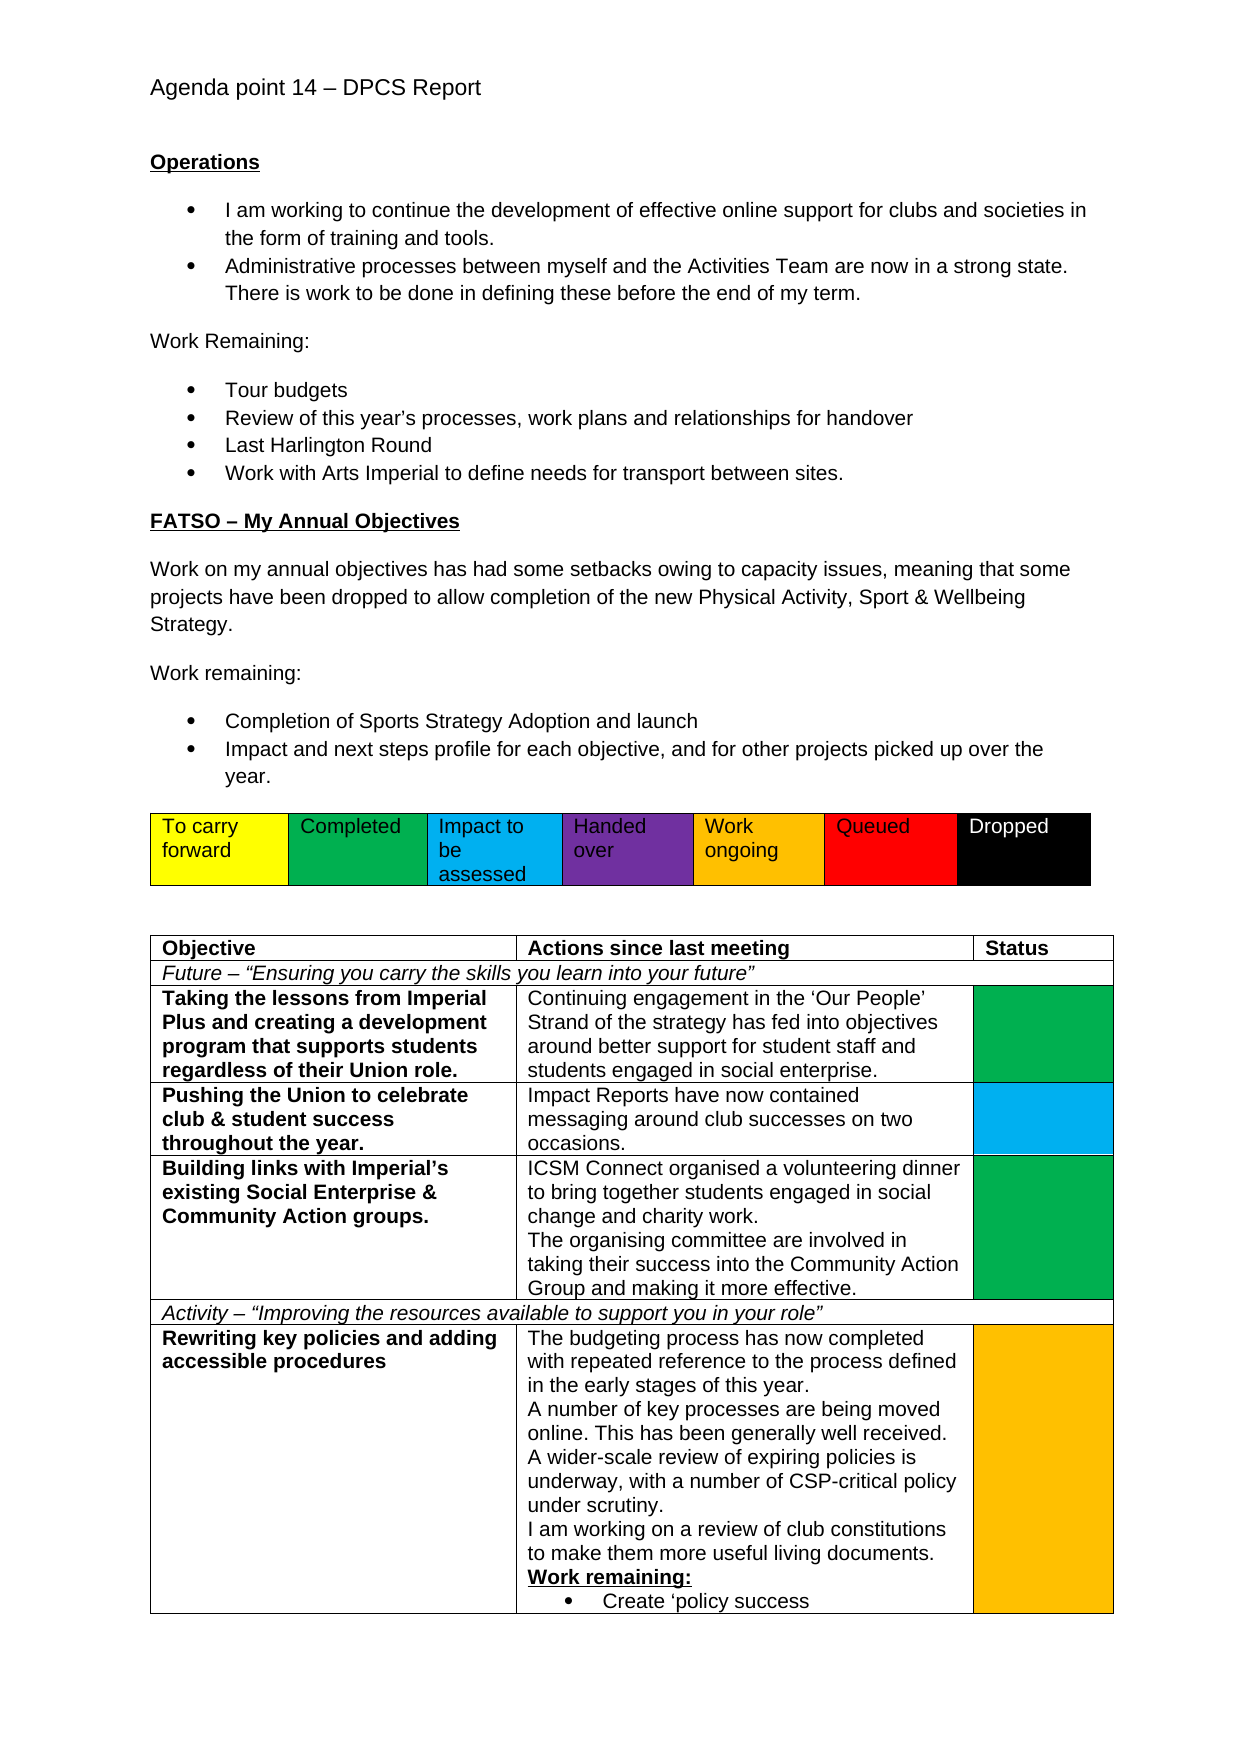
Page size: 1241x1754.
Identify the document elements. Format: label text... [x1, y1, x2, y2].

table_cell Continuing engagement in the ‘Our People’ Strand of the strategy has fed into objectives around better support for student staff and students engaged in social enterprise. [517, 986, 973, 1082]
table_cell [974, 986, 1113, 1082]
table_cell [974, 1083, 1113, 1154]
list Impact and next steps profile for each objective, and for other projects picked up over the year. [187, 737, 1090, 788]
table_header Impact to be assessed [428, 814, 562, 885]
text Work remaining: [150, 661, 1090, 684]
table_header Queued [825, 814, 957, 885]
list Administrative processes between myself and the Activities Team are now in a strong state. There is work to be done in defining these before the end of my term. [187, 253, 1090, 305]
table_header Objective [151, 936, 516, 960]
table_cell Building links with Imperial’s existing Social Enterprise & Community Action groups. [151, 1156, 516, 1299]
table_cell [974, 1156, 1113, 1299]
table_cell Activity – “Improving the resources available to support you in your role” [151, 1300, 1113, 1324]
list Completion of Sports Strategy Adoption and launch [187, 709, 1090, 733]
table_cell Taking the lessons from Imperial Plus and creating a development program that supports students regardless of their Union role. [151, 986, 516, 1082]
list Work with Arts Imperial to define needs for transport between sites. [187, 461, 1090, 484]
table_cell Pushing the Union to celebrate club & student success throughout the year. [151, 1083, 516, 1154]
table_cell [517, 1325, 973, 1613]
table_header Dropped [958, 814, 1090, 885]
text Work on my annual objectives has had some setbacks owing to capacity issues, meaning that some projects have been dropped to allow completion of the new Physical Activity, Sport & Wellbeing Strategy. [150, 557, 1090, 636]
text FATSO – My Annual Objectives [150, 509, 1090, 533]
table_header Status [974, 936, 1113, 960]
text Work Remaining: [150, 329, 1090, 353]
list Tour budgets [187, 378, 1090, 402]
list Review of this year’s processes, work plans and relationships for handover [187, 405, 1090, 429]
table_header Handed over [563, 814, 693, 885]
table_cell Future – “Ensuring you carry the skills you learn into your future” [151, 961, 1113, 985]
table_cell [974, 1325, 1113, 1613]
table_cell ICSM Connect organised a volunteering dinner to bring together students engaged in social change and charity work. The organising committee are involved in taking their success into the Community Action Group and making it more effective. [517, 1156, 973, 1299]
table_header Actions since last meeting [517, 936, 973, 960]
table_header Work ongoing [694, 814, 824, 885]
list Last Harlington Round [187, 433, 1090, 457]
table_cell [151, 1325, 516, 1613]
table_header To carry forward [151, 814, 288, 885]
list I am working to continue the development of effective online support for clubs and societies in the form of training and tools. [187, 198, 1090, 250]
text Operations [150, 150, 1090, 174]
table_header Completed [289, 814, 427, 885]
table_cell Impact Reports have now contained messaging around club successes on two occasions. [517, 1083, 973, 1154]
